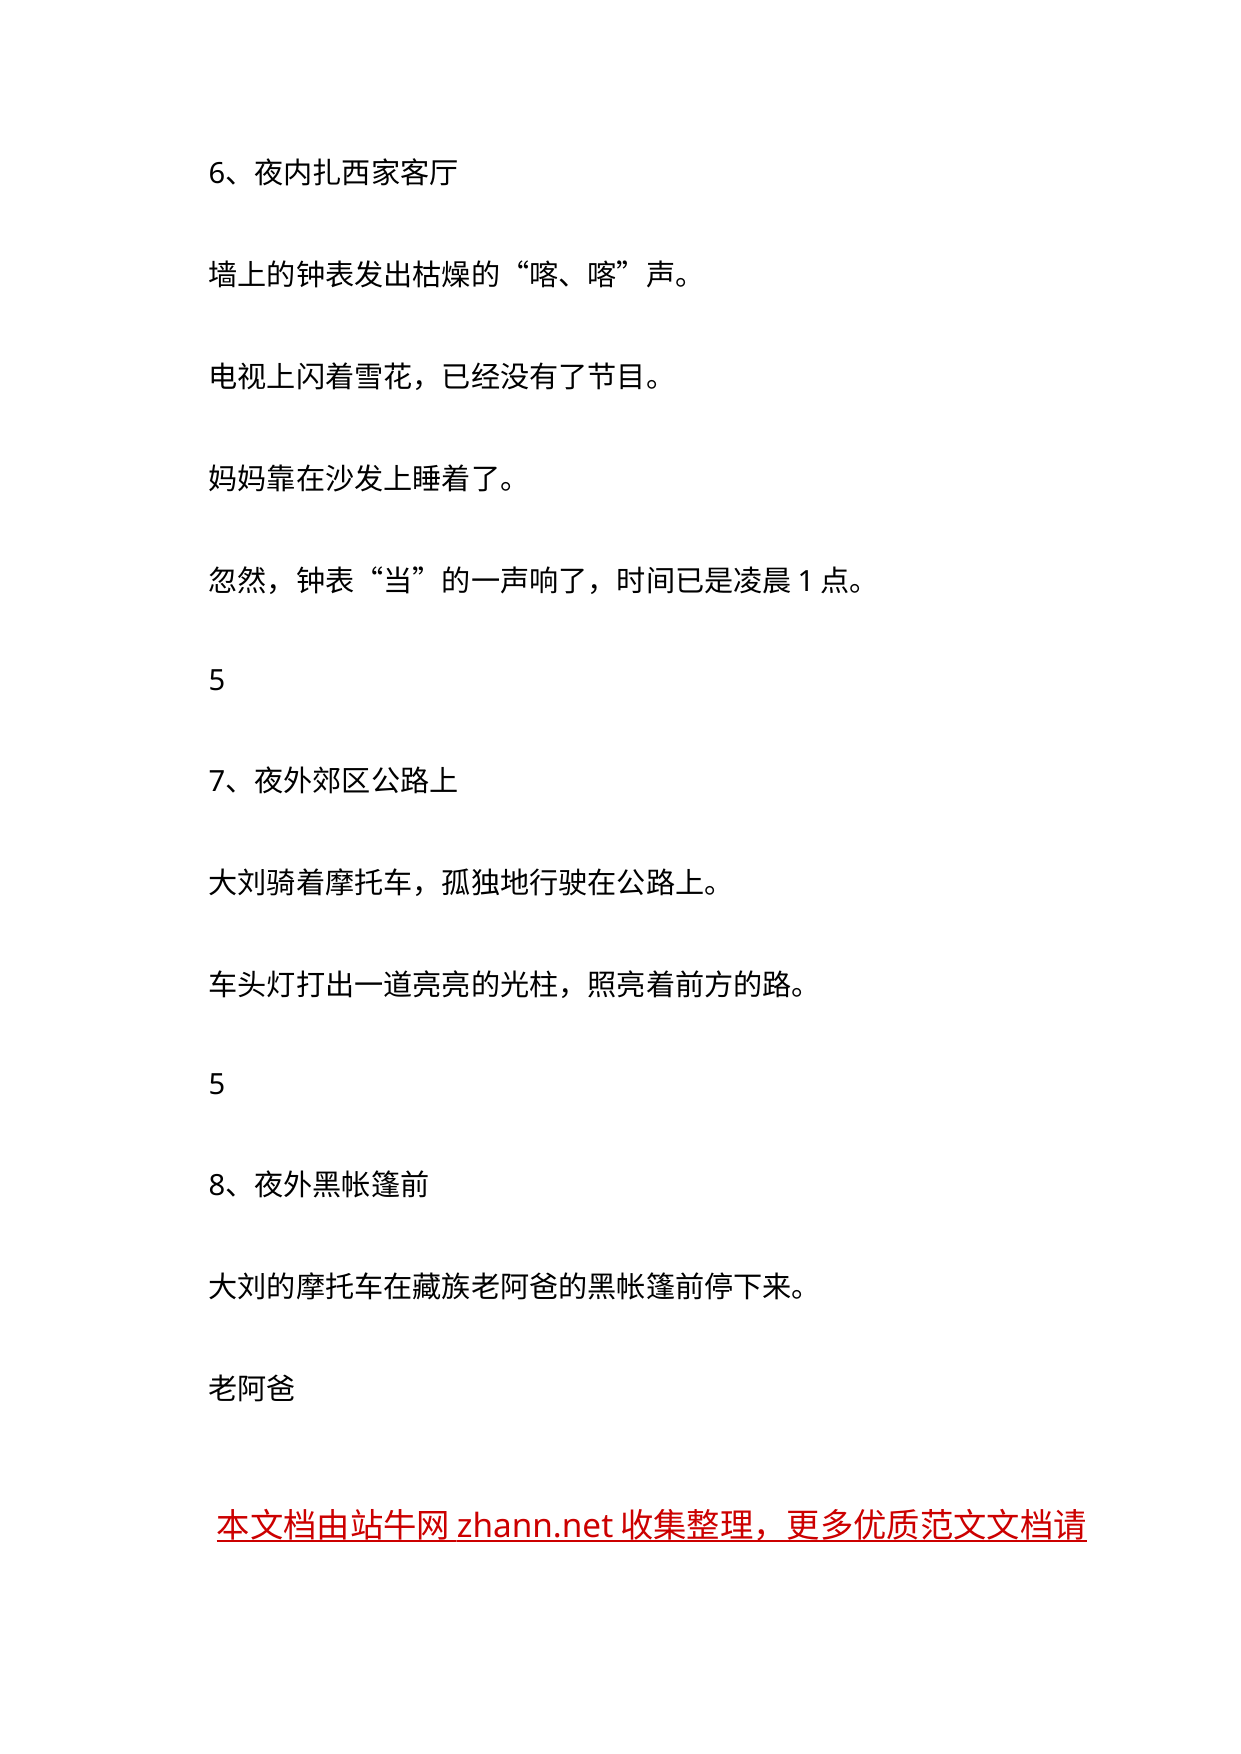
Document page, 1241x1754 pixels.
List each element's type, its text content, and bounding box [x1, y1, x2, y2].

text 7、夜外郊区公路上 [150, 758, 1090, 800]
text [150, 1498, 1090, 1547]
text 大刘的摩托车在藏族老阿爸的黑帐篷前停下来。 [150, 1264, 1090, 1306]
text 车头灯打出一道亮亮的光柱，照亮着前方的路。 [150, 961, 1090, 1004]
text 8、夜外黑帐篷前 [150, 1162, 1090, 1204]
text 妈妈靠在沙发上睡着了。 [150, 456, 1090, 498]
text 老阿爸 [150, 1365, 1090, 1408]
text 5 [150, 1063, 1090, 1103]
text 墙上的钟表发出枯燥的“喀、喀”声。 [150, 252, 1090, 294]
text 6、夜内扎西家客厅 [150, 150, 1090, 192]
text 忽然，钟表“当”的一声响了，时间已是凌晨1点。 [150, 557, 1090, 600]
text 电视上闪着雪花，已经没有了节目。 [150, 354, 1090, 396]
text 5 [150, 659, 1090, 699]
text 大刘骑着摩托车，孤独地行驶在公路上。 [150, 860, 1090, 902]
